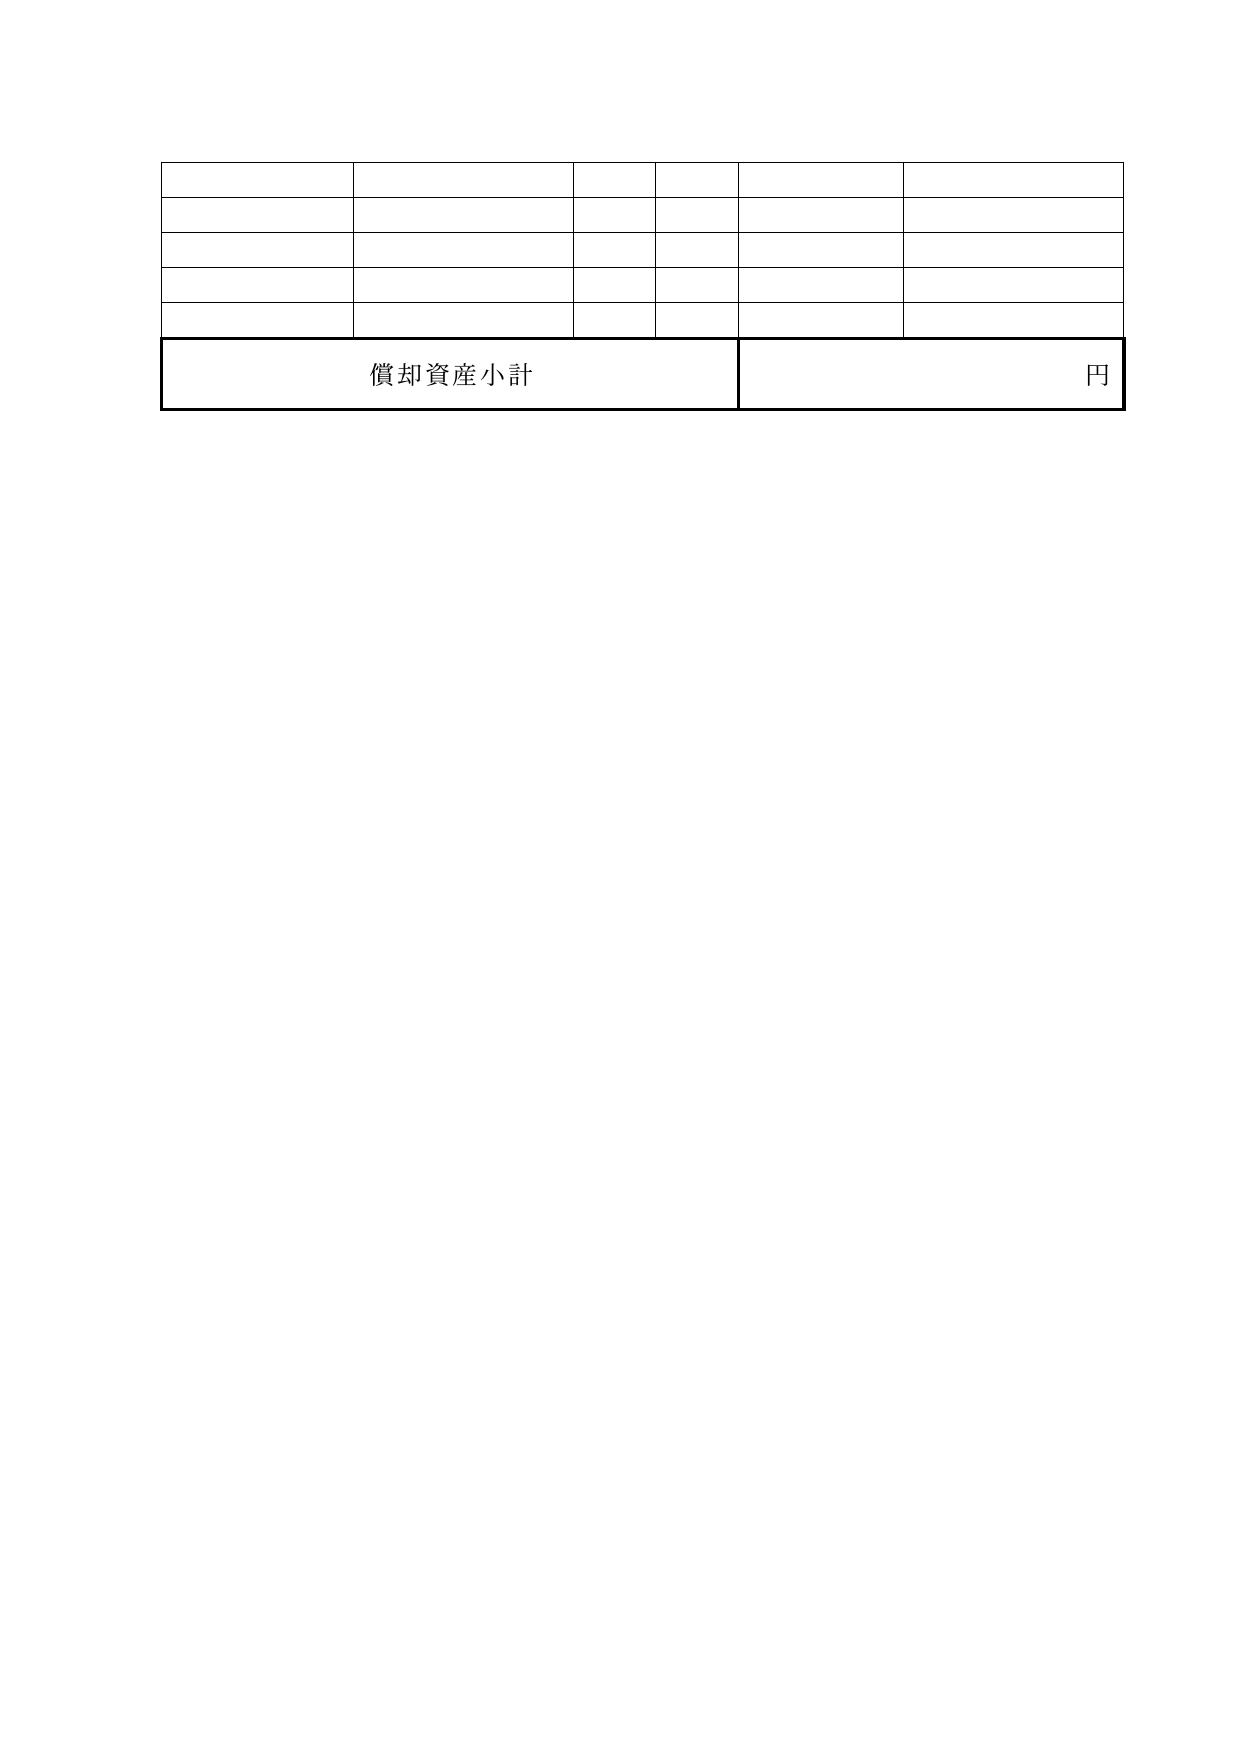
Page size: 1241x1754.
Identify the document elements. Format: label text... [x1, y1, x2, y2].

table_cell [656, 268, 738, 302]
table_cell [162, 268, 353, 302]
table_cell 円 [740, 340, 1122, 408]
table_cell [739, 233, 903, 267]
table_cell [656, 198, 738, 232]
table_cell [574, 198, 655, 232]
table_cell [904, 163, 1123, 197]
table_cell [354, 233, 573, 267]
table_cell [354, 198, 573, 232]
table_cell [656, 163, 738, 197]
table_cell [656, 233, 738, 267]
table_cell [574, 303, 655, 337]
table_cell [354, 303, 573, 337]
table_cell [656, 303, 738, 337]
table_cell [354, 163, 573, 197]
table_cell [739, 198, 903, 232]
table_cell [739, 303, 903, 337]
table_cell [162, 163, 353, 197]
table_cell [904, 198, 1123, 232]
table_cell [162, 198, 353, 232]
table_cell [739, 268, 903, 302]
table_cell [904, 303, 1123, 337]
table_cell [574, 233, 655, 267]
table_cell [162, 303, 353, 337]
table_cell [162, 233, 353, 267]
table_cell [904, 268, 1123, 302]
table_cell 償却資産小計 [163, 340, 737, 408]
table_cell [354, 268, 573, 302]
table_cell [574, 268, 655, 302]
table_cell [574, 163, 655, 197]
table_cell [904, 233, 1123, 267]
table_cell [739, 163, 903, 197]
